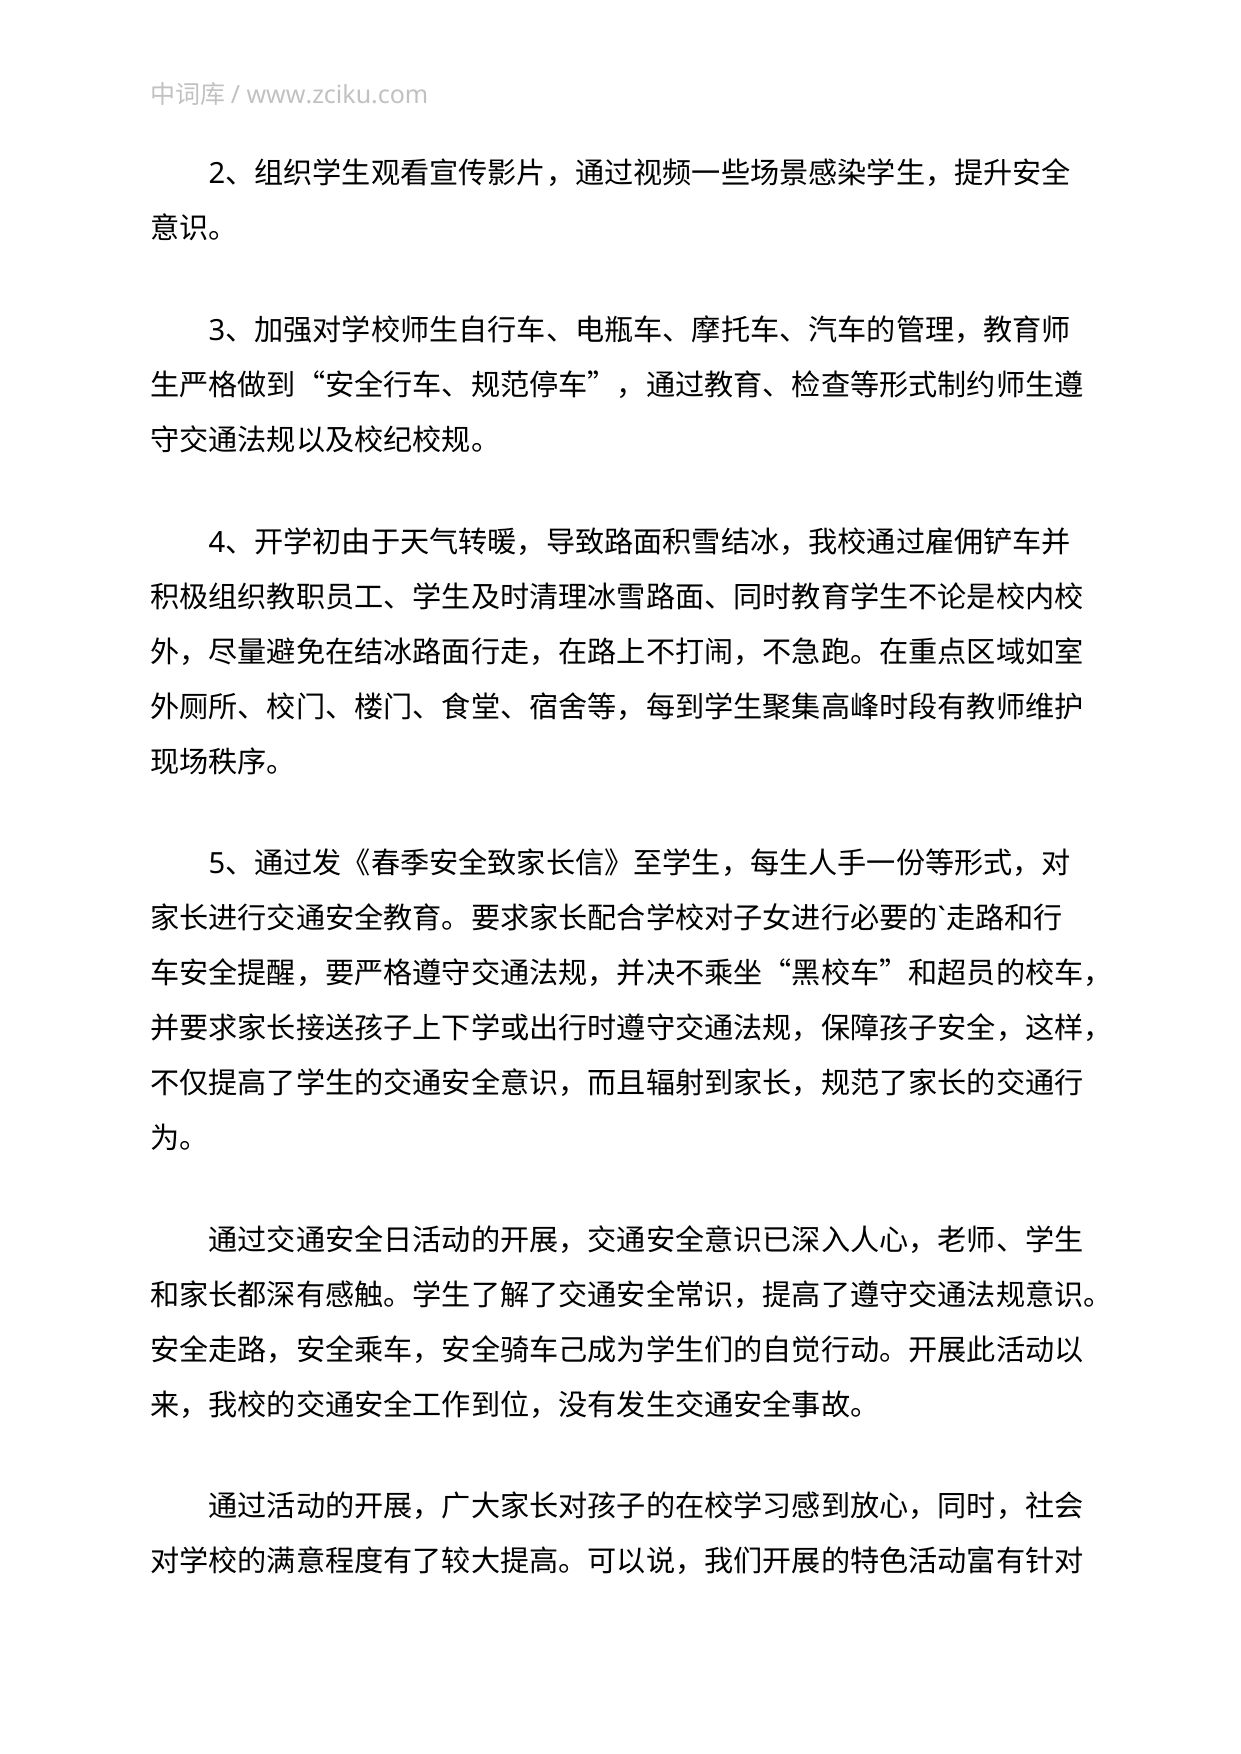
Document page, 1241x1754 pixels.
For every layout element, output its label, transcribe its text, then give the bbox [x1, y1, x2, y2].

text 5、通过发《春季安全致家长信》至学生，每生人手一份等形式，对家长进行交通安全教育。要求家长配合学校对子女进行必要的`走路和行车安全提醒，要严格遵守交通法规，并决不乘坐“黑校车”和超员的校车，并要求家长接送孩子上下学或出行时遵守交通法规，保障孩子安全，这样，不仅提高了学生的交通安全意识，而且辐射到家长，规范了家长的交通行为。 [150, 840, 1090, 1157]
text 4、开学初由于天气转暖，导致路面积雪结冰，我校通过雇佣铲车并积极组织教职员工、学生及时清理冰雪路面、同时教育学生不论是校内校外，尽量避免在结冰路面行走，在路上不打闹，不急跑。在重点区域如室外厕所、校门、楼门、食堂、宿舍等，每到学生聚集高峰时段有教师维护现场秩序。 [150, 518, 1090, 780]
text 3、加强对学校师生自行车、电瓶车、摩托车、汽车的管理，教育师生严格做到“安全行车、规范停车”，通过教育、检查等形式制约师生遵守交通法规以及校纪校规。 [150, 307, 1090, 459]
text 2、组织学生观看宣传影片，通过视频一些场景感染学生，提升安全意识。 [150, 150, 1090, 247]
text 通过交通安全日活动的开展，交通安全意识已深入人心，老师、学生和家长都深有感触。学生了解了交通安全常识，提高了遵守交通法规意识。安全走路，安全乘车，安全骑车己成为学生们的自觉行动。开展此活动以来，我校的交通安全工作到位，没有发生交通安全事故。 [150, 1216, 1090, 1423]
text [150, 1483, 1090, 1580]
